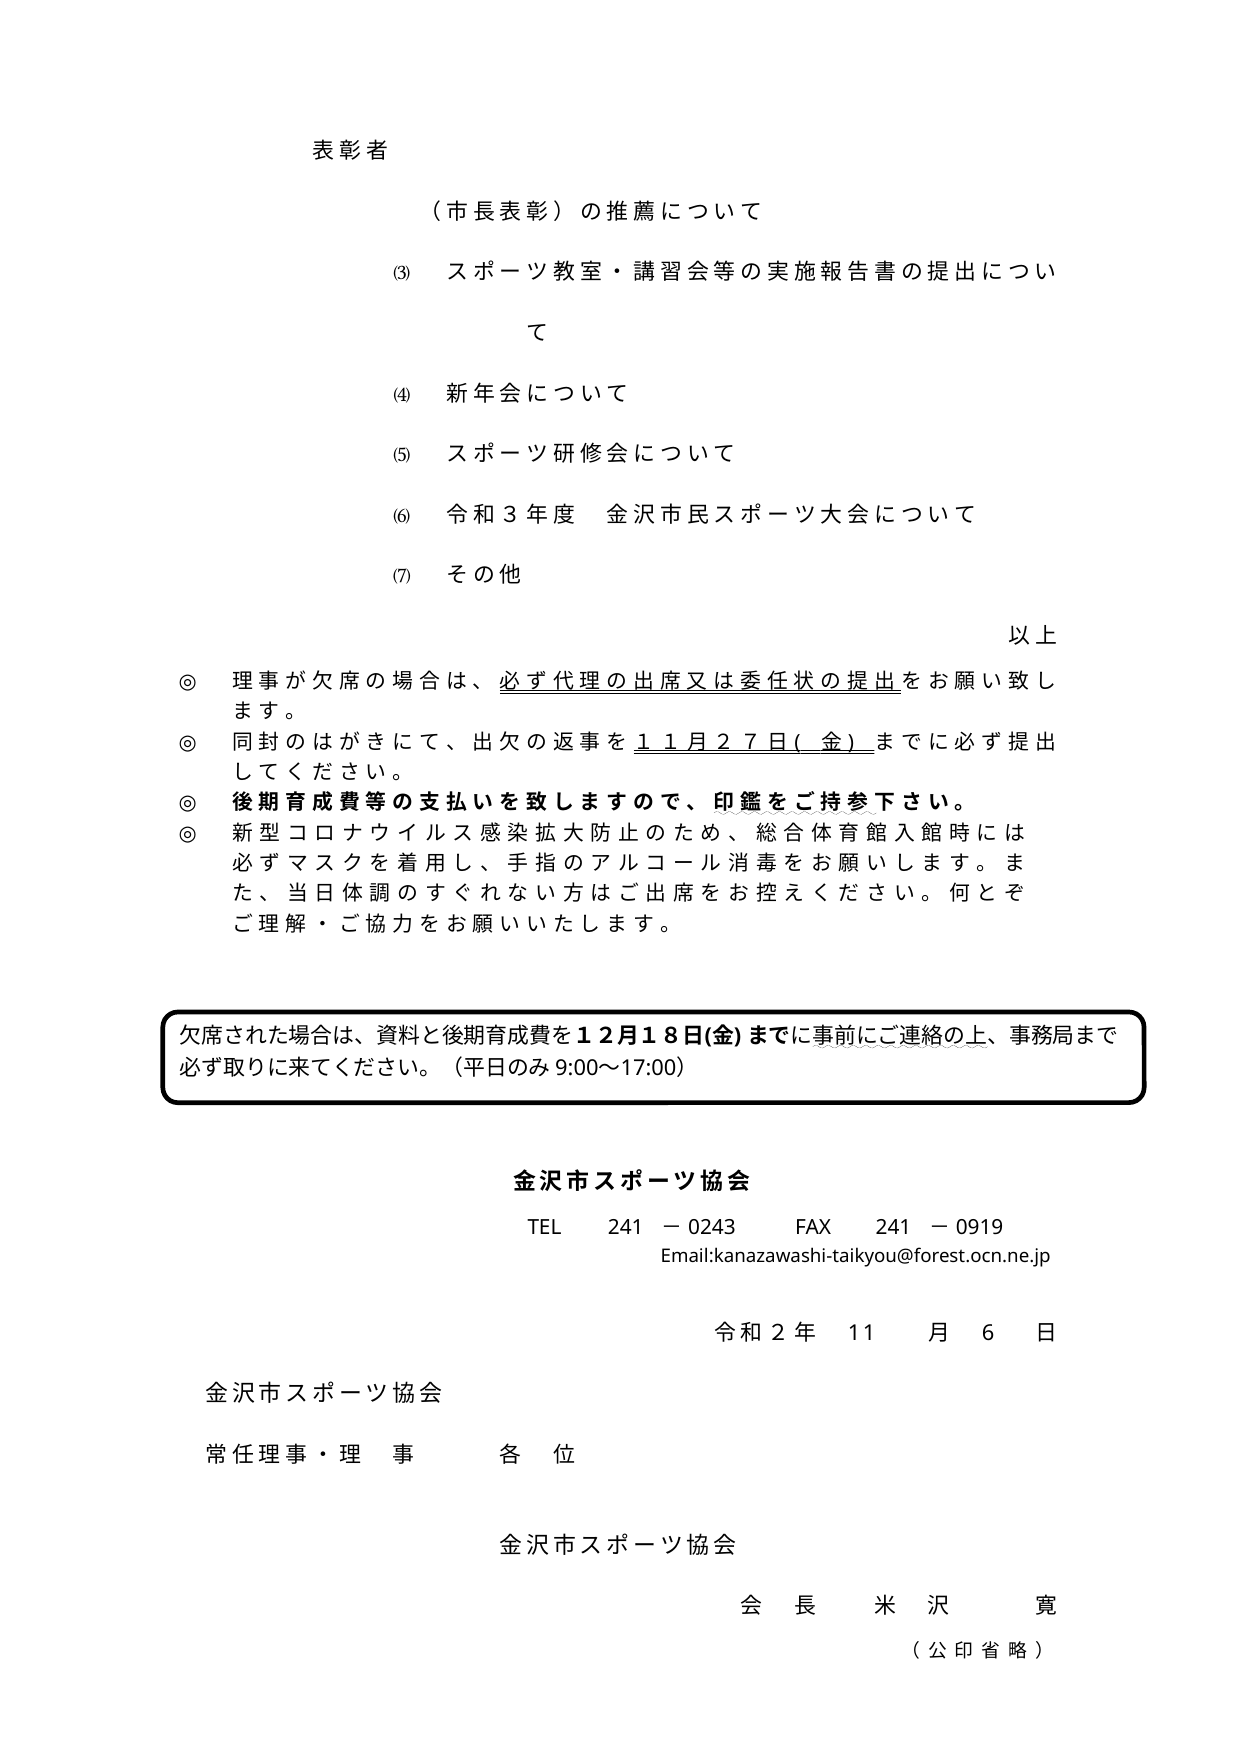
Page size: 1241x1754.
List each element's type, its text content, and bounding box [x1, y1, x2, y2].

text 金沢市スポーツ協会 [178, 1362, 1062, 1422]
text TEL 241－0243 FAX 241－0919 [178, 1210, 1010, 1240]
list 新型コロナウイルス感染拡大防止のため、総合体育館入館時には必ずマスクを着用し、手指のアルコール消毒をお願いします。また、当日体調のすぐれない方はご出席をお控えください。何とぞご理解・ご協力をお願いいたします。 [178, 816, 1032, 937]
text Email:kanazawashi-taikyou@forest.ocn.ne.jp [178, 1240, 1062, 1271]
text 以上 [178, 604, 1062, 664]
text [302, 119, 1062, 179]
text ⑷ 新年会について [368, 361, 1062, 422]
text ⑹ 令和３年度 金沢市民スポーツ大会について [368, 482, 1062, 543]
text （市長表彰）の推薦について [178, 179, 1062, 240]
list 同封のはがきにて、出欠の返事を１１月２７日(金)までに必ず提出してください。 [178, 725, 1062, 786]
list 理事が欠席の場合は、必ず代理の出席又は委任状の提出をお願い致します。 [178, 664, 1062, 725]
text ⑸ スポーツ研修会について [368, 422, 1062, 482]
list 後期育成費等の支払いを致しますので、印鑑をご持参下さい。 [178, 786, 1062, 816]
text ⑶ スポーツ教室・講習会等の実施報告書の提出について [368, 240, 1062, 361]
text 金沢市スポーツ協会 [178, 1483, 1062, 1574]
text 金沢市スポーツ協会 [178, 1149, 1062, 1210]
text 常任理事・理 事 各 位 [178, 1422, 1062, 1483]
text 令和２年11月6日 [178, 1301, 1062, 1362]
text 会 長 米 沢 寛 [178, 1574, 1062, 1634]
text ⑺ その他 [368, 543, 1062, 604]
text （公印省略） [178, 1634, 1062, 1665]
